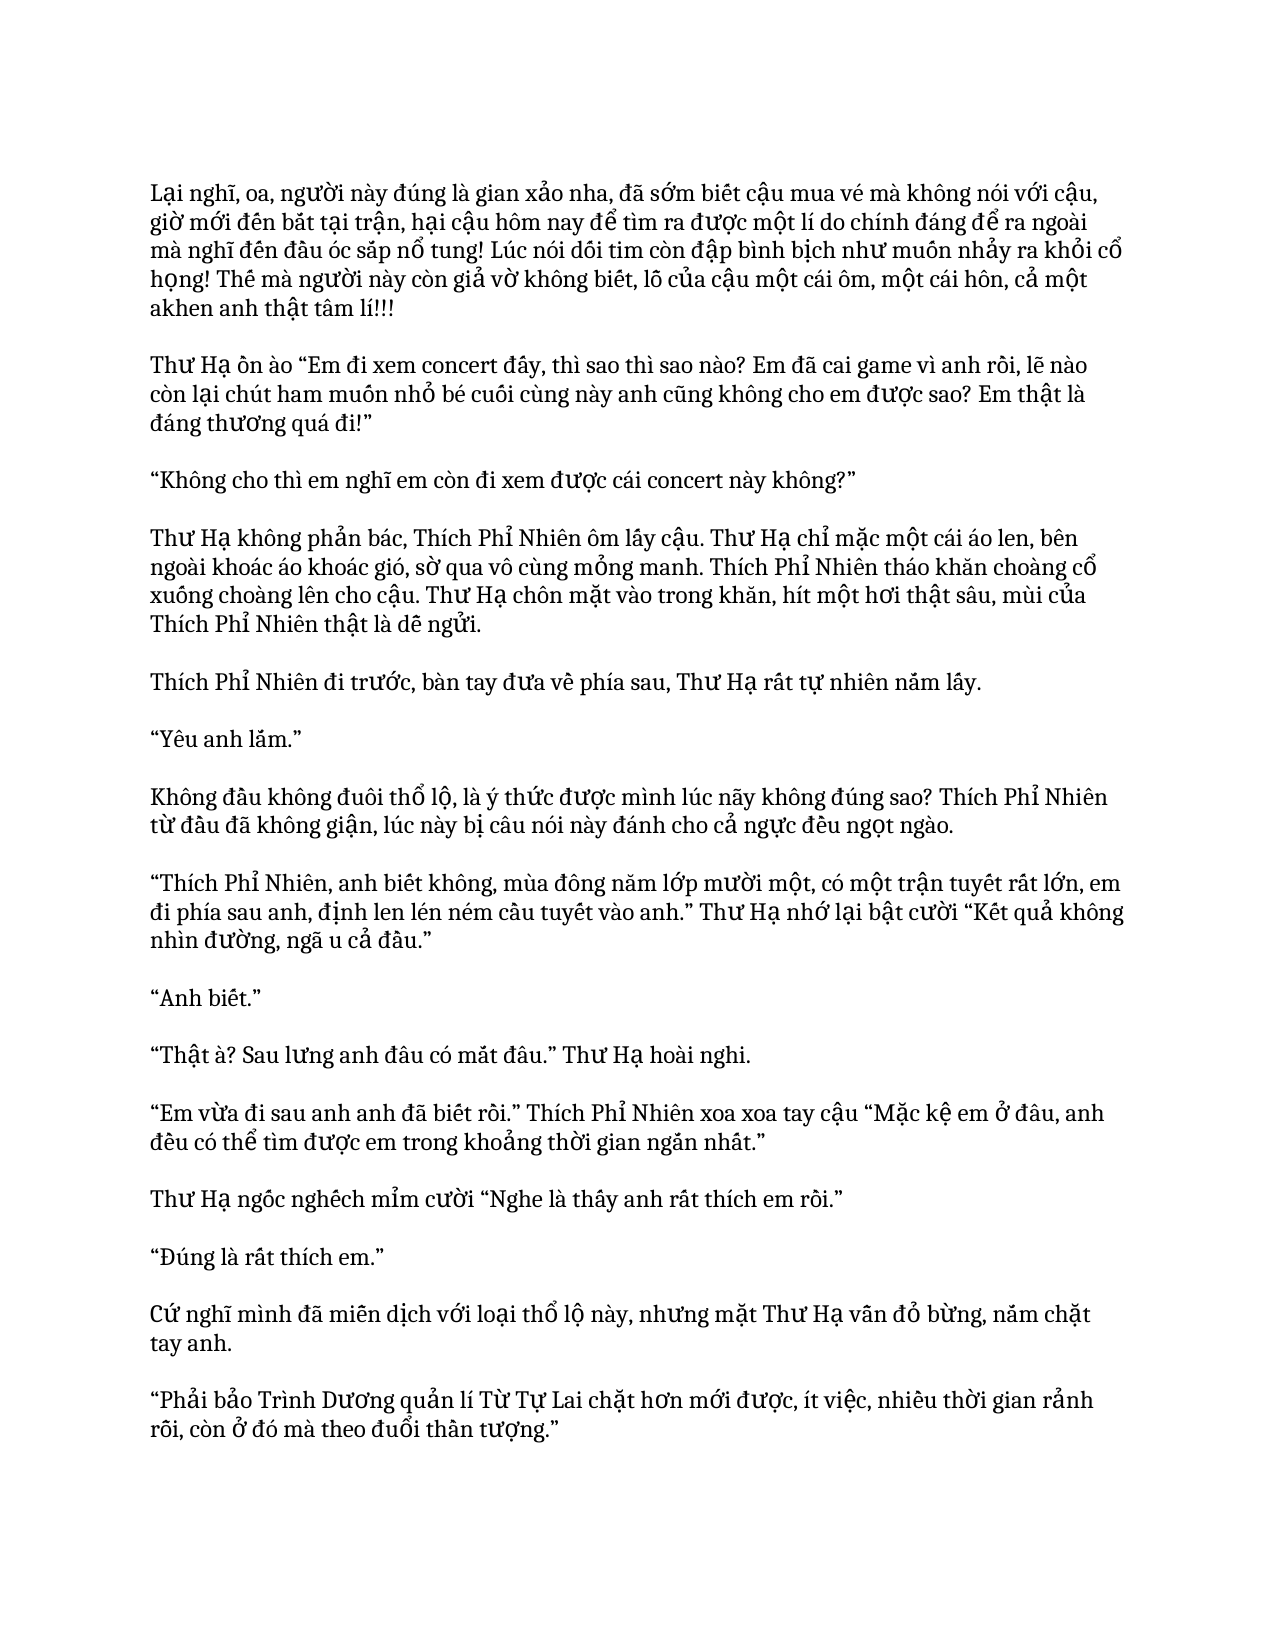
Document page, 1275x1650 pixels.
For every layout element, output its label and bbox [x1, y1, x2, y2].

text [150, 150, 1125, 1472]
